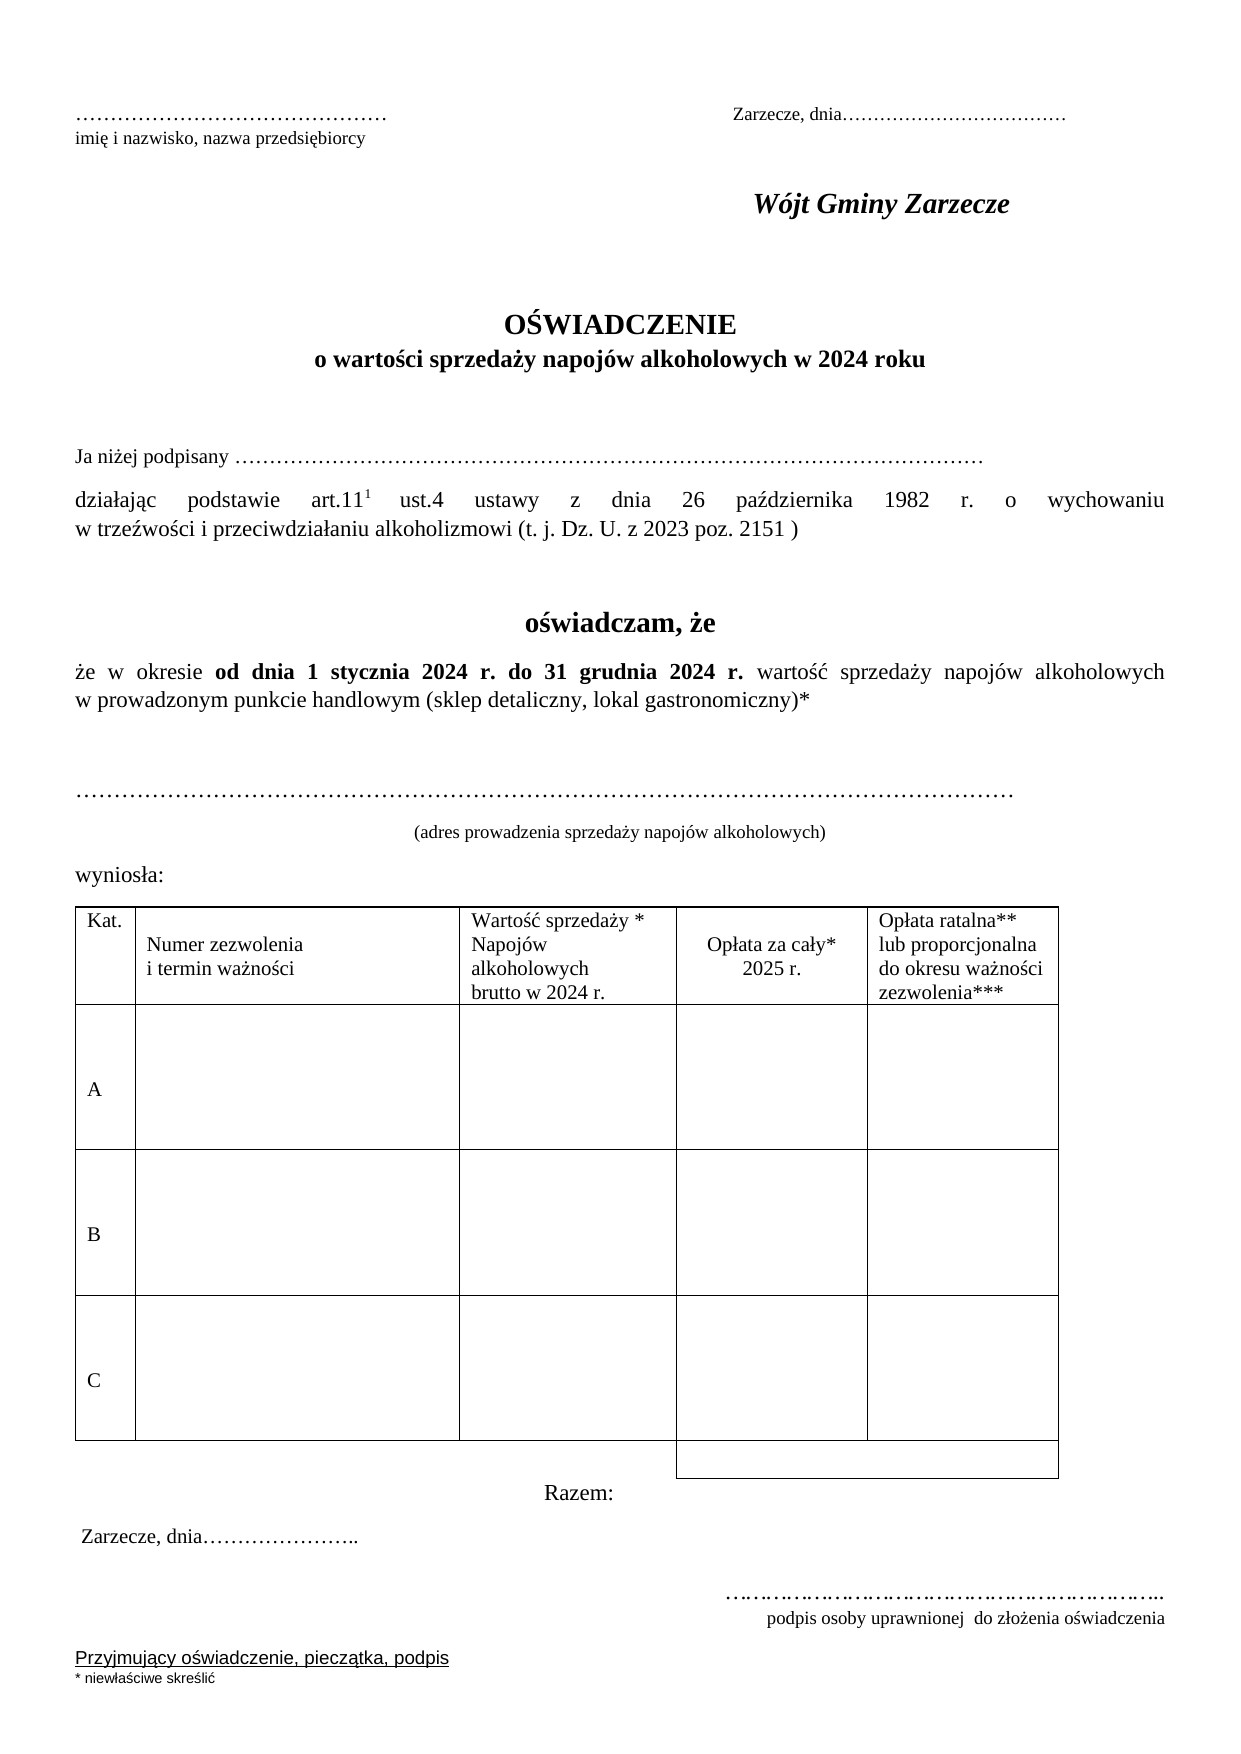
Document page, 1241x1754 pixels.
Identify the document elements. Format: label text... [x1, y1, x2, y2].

table_cell [460, 1005, 676, 1149]
table_cell C [76, 1296, 135, 1440]
text działając podstawie art.111 ust.4 ustawy z dnia 26 października 1982 r. o wychowaniu w trzeźwości i przeciwdziałaniu alkoholizmowi (t. j. Dz. U. z 2023 poz. 2151 ) [75, 486, 1165, 541]
table_cell [677, 1441, 1058, 1477]
text (adres prowadzenia sprzedaży napojów alkoholowych) [75, 821, 1165, 843]
text Wójt Gminy Zarzecze [75, 186, 1165, 220]
text imię i nazwisko, nazwa przedsiębiorcy [75, 127, 1165, 148]
table_cell [868, 1296, 1058, 1440]
text o wartości sprzedaży napojów alkoholowych w 2024 roku [75, 344, 1165, 372]
text że w okresie od dnia 1 stycznia 2024 r. do 31 grudnia 2024 r. wartość sprzedaży napojów alkoholowych w prowadzonym punkcie handlowym (sklep detaliczny, lokal gastronomiczny)* [75, 658, 1165, 712]
list Zarzecze, dnia………………….. [75, 1524, 1165, 1548]
table_header Kat. [76, 908, 135, 1004]
table_cell A [76, 1005, 135, 1149]
text …………………………………………………………………………………………………………… [75, 776, 1165, 803]
table_cell B [76, 1150, 135, 1294]
table_cell [677, 1005, 867, 1149]
table_header Opłata za cały* 2025 r. [677, 908, 867, 1004]
table_cell [136, 1150, 459, 1294]
table_cell [136, 1296, 459, 1440]
text OŚWIADCZENIE [75, 307, 1165, 341]
table_cell [868, 1150, 1058, 1294]
table_header Wartość sprzedaży * Napojów alkoholowych brutto w 2024 r. [460, 908, 676, 1004]
table_header Opłata ratalna** lub proporcjonalna do okresu ważności zezwolenia*** [868, 908, 1058, 1004]
table_cell [868, 1005, 1058, 1149]
table_cell [460, 1150, 676, 1294]
text Przyjmujący oświadczenie, pieczątka, podpis [31, 1647, 1165, 1668]
table_cell [136, 1005, 459, 1149]
text Razem: [75, 1478, 1165, 1505]
table_cell [677, 1296, 867, 1440]
table_cell [677, 1150, 867, 1294]
text wyniosła: [75, 861, 1165, 888]
text * niewłaściwe skreślić [31, 1670, 1165, 1687]
list ……………………………………………………….. [150, 1578, 1165, 1604]
text Ja niżej podpisany ……………………………………………………………………………………………… [75, 444, 1165, 468]
table_cell [460, 1296, 676, 1440]
table_header Numer zezwolenia i termin ważności [136, 908, 459, 1004]
text oświadczam, że [75, 605, 1165, 638]
list podpis osoby uprawnionej do złożenia oświadczenia [150, 1607, 1165, 1628]
text ……………………………………… Zarzecze, dnia……………………………… [75, 101, 1224, 125]
